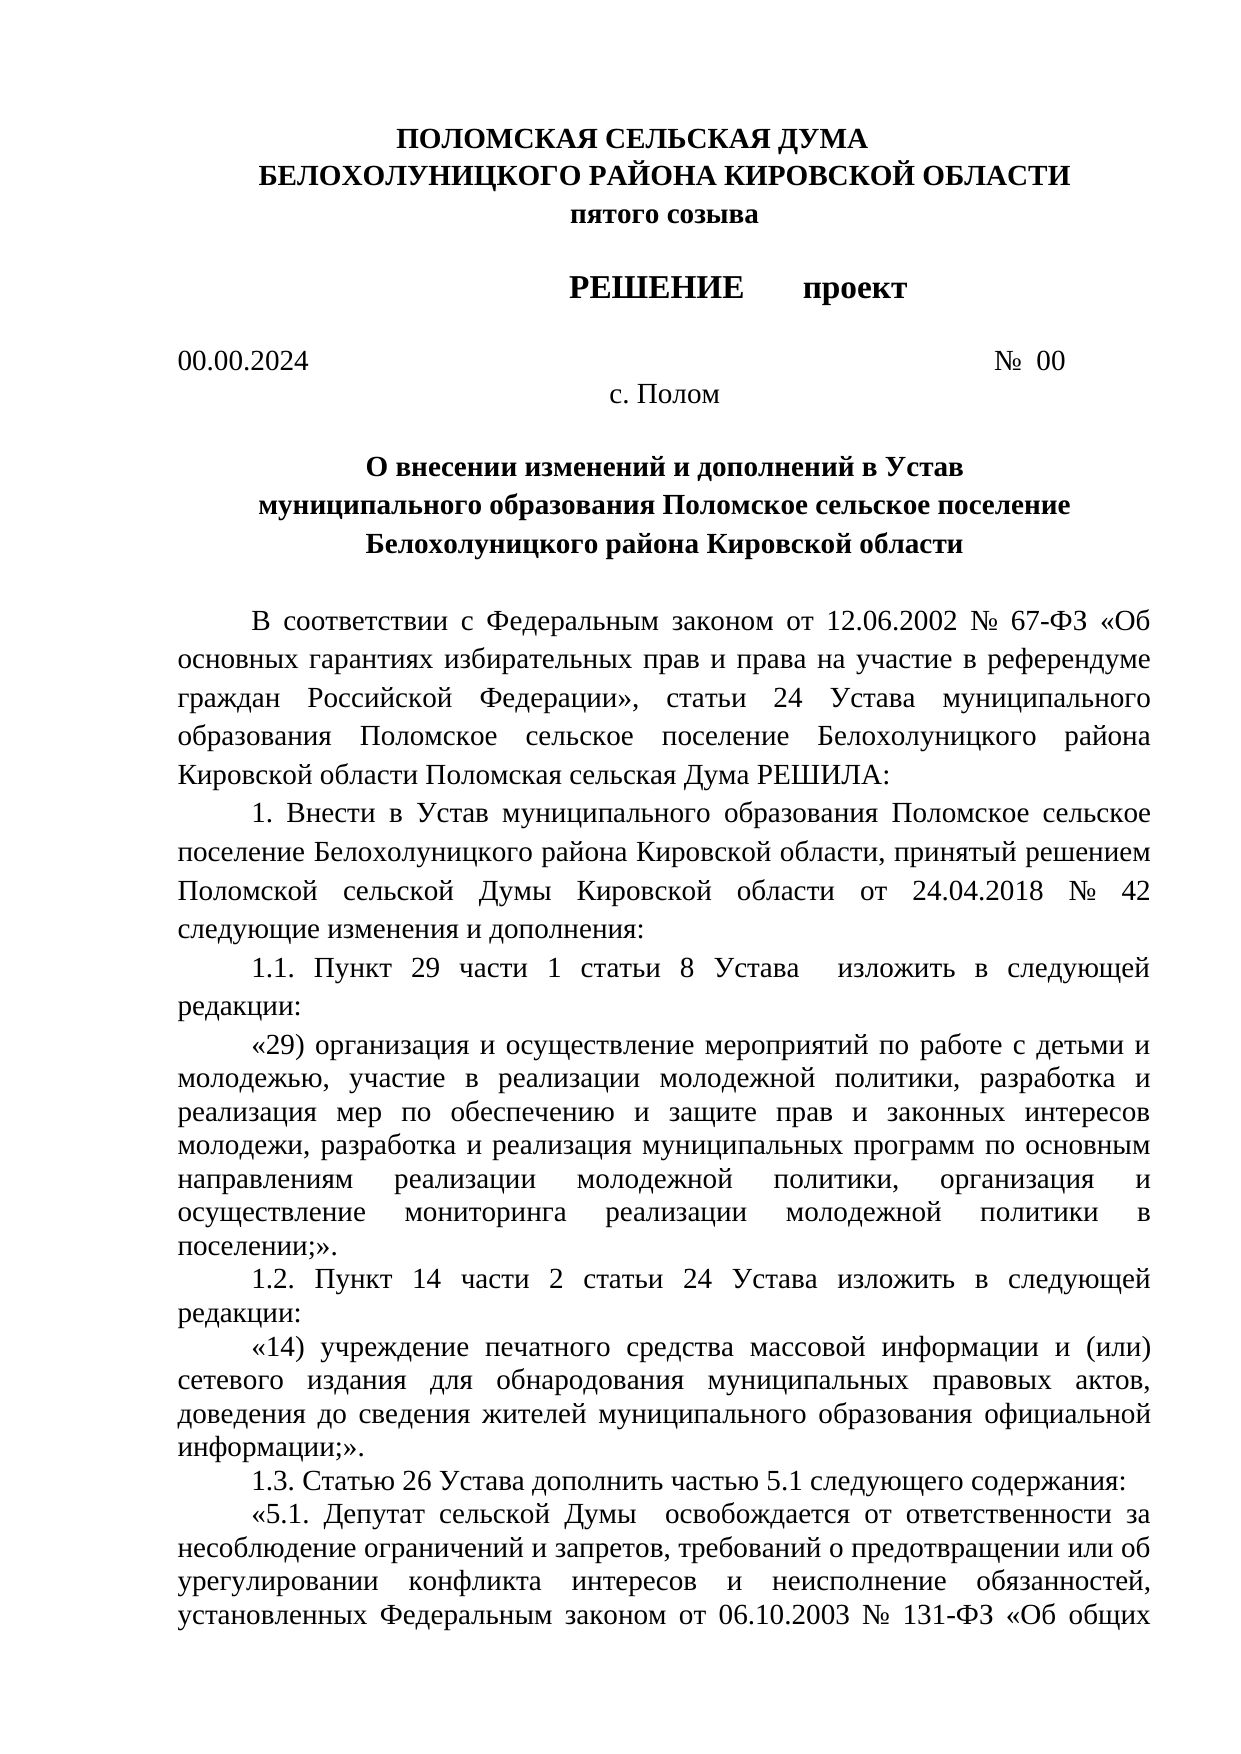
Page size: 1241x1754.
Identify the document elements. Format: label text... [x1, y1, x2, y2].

text с. Полом [177, 377, 1152, 410]
text В соответствии с Федеральным законом от 12.06.2002 № 67-ФЗ «Об основных гарантиях избирательных прав и права на участие в референдуме граждан Российской Федерации», статьи 24 Устава муниципального образования Поломское сельское поселение Белохолуницкого района Кировской области Поломская сельская Дума РЕШИЛА: [177, 603, 1152, 791]
text О внесении изменений и дополнений в Устав [177, 449, 1152, 482]
text пятого созыва [177, 193, 1152, 231]
text муниципального образования Поломское сельское поселение Белохолуницкого района Кировской области [177, 487, 1152, 559]
text БЕЛОХОЛУНИЦКОГО РАЙОНА КИРОВСКОЙ ОБЛАСТИ [177, 156, 1152, 193]
text 1. Внести в Устав муниципального образования Поломское сельское поселение Белохолуницкого района Кировской области, принятый решением Поломской сельской Думы Кировской области от 24.04.2018 № 42 следующие изменения и дополнения: [177, 796, 1152, 945]
text ПОЛОМСКАЯ СЕЛЬСКАЯ ДУМА [177, 118, 1152, 156]
text «29) организация и осуществление мероприятий по работе с детьми и молодежью, участие в реализации молодежной политики, разработка и реализация мер по обеспечению и защите прав и законных интересов молодежи, разработка и реализация муниципальных программ по основным направлениям реализации молодежной политики, организация и осуществление мониторинга реализации молодежной политики в поселении;». [177, 1027, 1152, 1262]
text «14) учреждение печатного средства массовой информации и (или) сетевого издания для обнародования муниципальных правовых актов, доведения до сведения жителей муниципального образования официальной информации;». [177, 1329, 1152, 1463]
text РЕШЕНИЕ проект [177, 268, 1152, 306]
text 1.1. Пункт 29 части 1 статьи 8 Устава изложить в следующей редакции: [177, 950, 1152, 1022]
text 1.2. Пункт 14 части 2 статьи 24 Устава изложить в следующей редакции: [177, 1262, 1152, 1329]
text 00.00.2024 № 00 [177, 343, 1152, 377]
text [177, 1496, 1152, 1631]
text 1.3. Статью 26 Устава дополнить частью 5.1 следующего содержания: [177, 1463, 1152, 1496]
